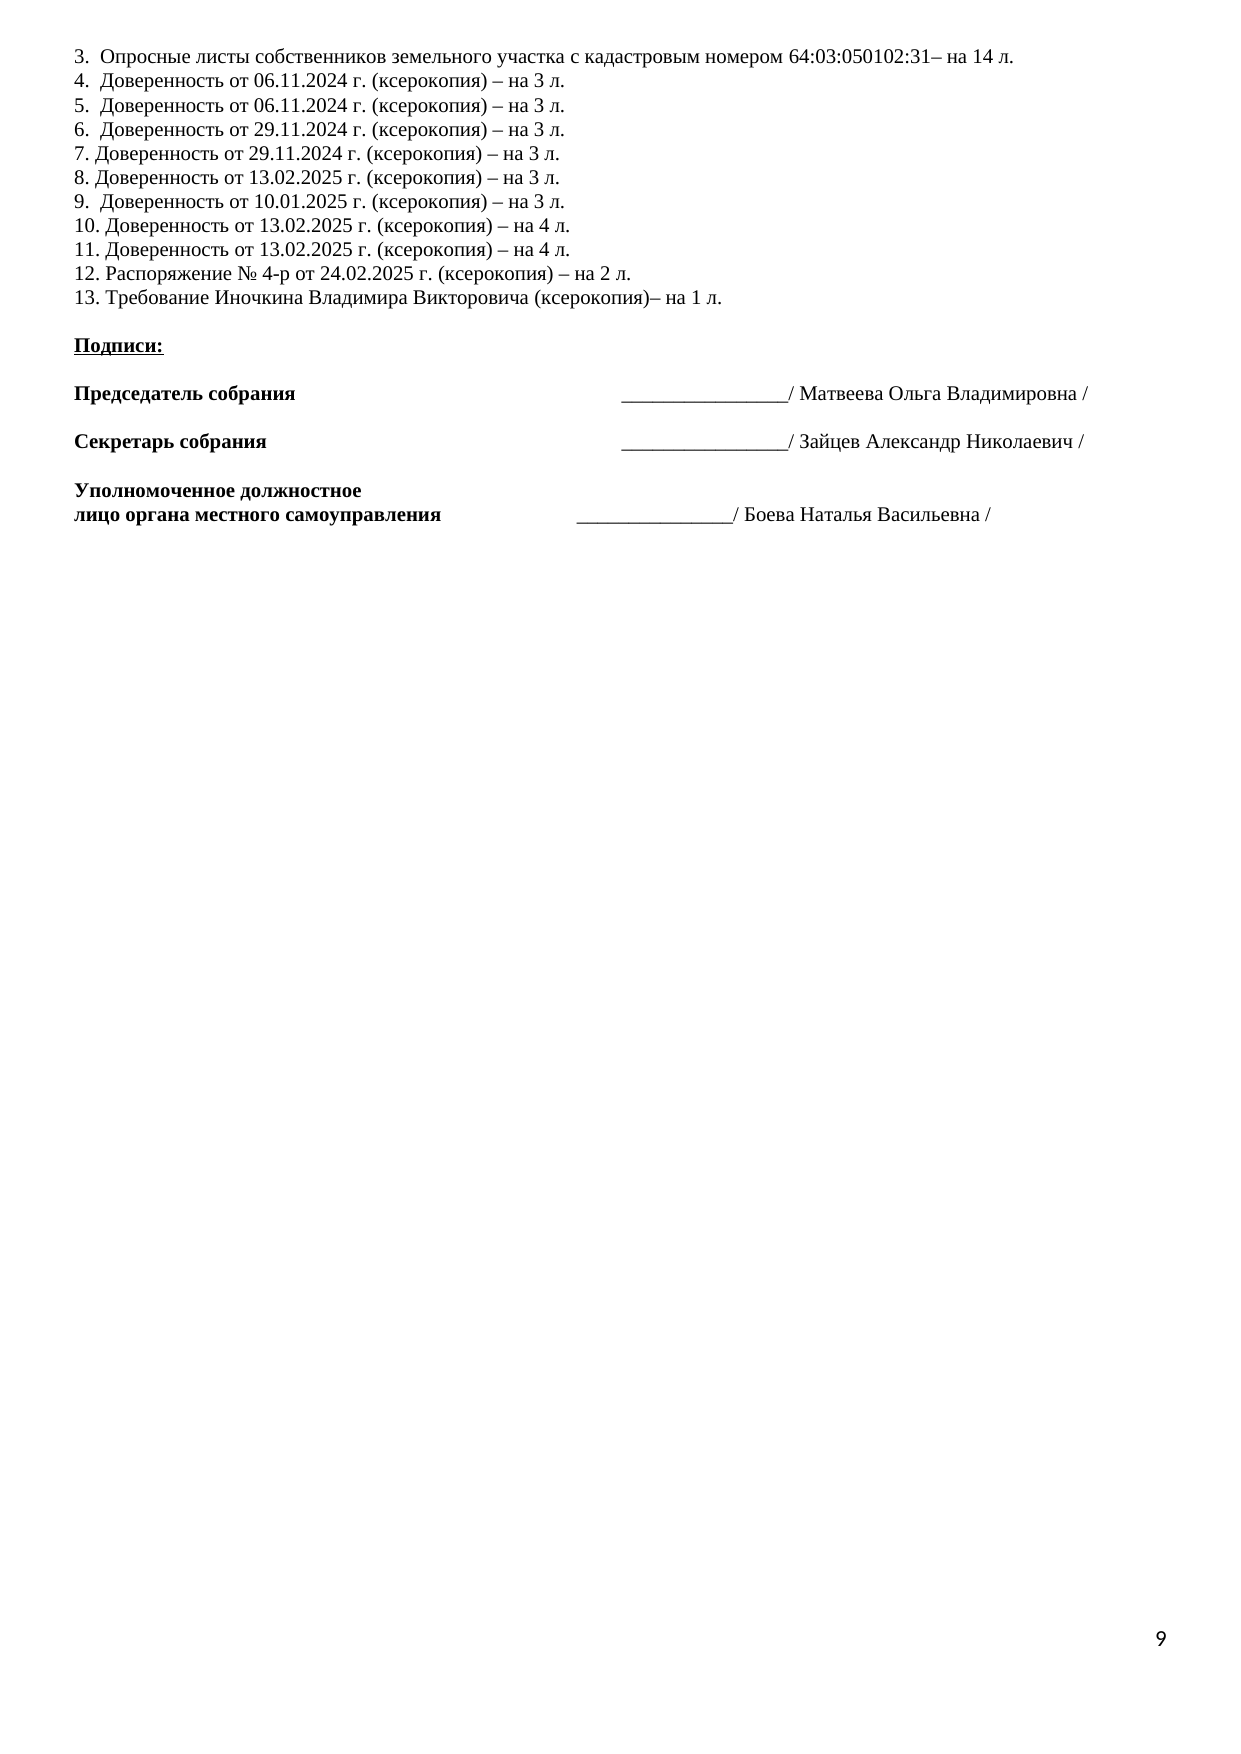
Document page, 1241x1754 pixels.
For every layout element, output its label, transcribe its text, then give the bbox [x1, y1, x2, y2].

text 10. Доверенность от 13.02.2025 г. (ксерокопия) – на 4 л. [74, 213, 1167, 237]
text Подписи: [74, 333, 1167, 357]
text 13. Требование Иночкина Владимира Викторовича (ксерокопия)– на 1 л. [74, 285, 1167, 309]
text 12. Распоряжение № 4-р от 24.02.2025 г. (ксерокопия) – на 2 л. [74, 261, 1167, 285]
text 11. Доверенность от 13.02.2025 г. (ксерокопия) – на 4 л. [74, 237, 1167, 261]
text 4. Доверенность от 06.11.2024 г. (ксерокопия) – на 3 л. [74, 68, 1167, 92]
text Секретарь собрания ________________/ Зайцев Александр Николаевич / [74, 429, 1167, 453]
text Уполномоченное должностное [74, 477, 1167, 502]
text Председатель собрания ________________/ Матвеева Ольга Владимировна / [74, 381, 1167, 405]
text 8. Доверенность от 13.02.2025 г. (ксерокопия) – на 3 л. [74, 165, 1167, 189]
text 6. Доверенность от 29.11.2024 г. (ксерокопия) – на 3 л. [74, 117, 1167, 141]
text лицо органа местного самоуправления _______________/ Боева Наталья Васильевна / [74, 502, 1167, 526]
text 7. Доверенность от 29.11.2024 г. (ксерокопия) – на 3 л. [74, 141, 1167, 165]
text 5. Доверенность от 06.11.2024 г. (ксерокопия) – на 3 л. [74, 92, 1167, 117]
text 9. Доверенность от 10.01.2025 г. (ксерокопия) – на 3 л. [74, 189, 1167, 213]
list 3. Опросные листы собственников земельного участка с кадастровым номером 64:03:050102:31– на 14 л. [74, 44, 1167, 68]
